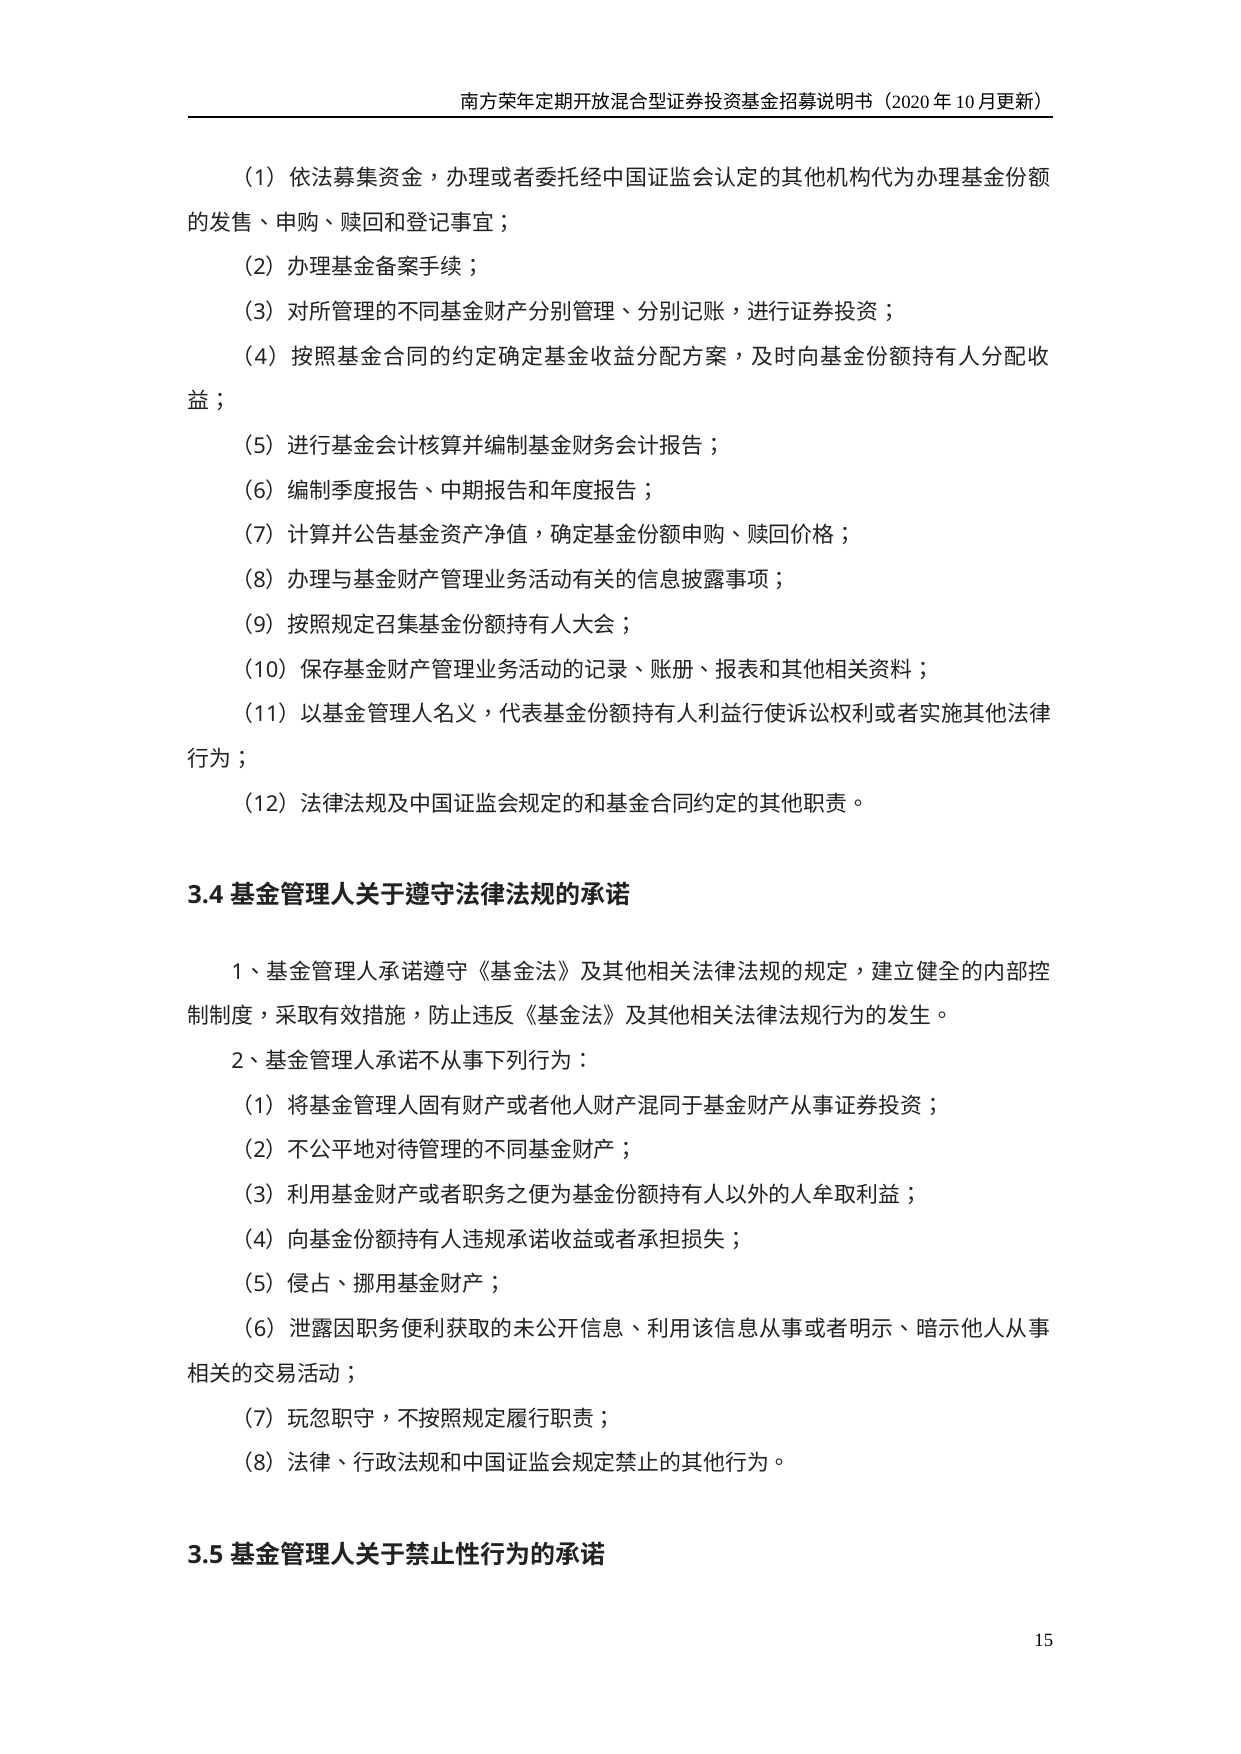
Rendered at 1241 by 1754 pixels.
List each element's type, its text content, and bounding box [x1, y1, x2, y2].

text （12）法律法规及中国证监会规定的和基金合同约定的其他职责。 [187, 788, 1053, 817]
text （5）进行基金会计核算并编制基金财务会计报告； [187, 430, 1053, 460]
text （3）对所管理的不同基金财产分别管理、分别记账，进行证券投资； [187, 296, 1053, 326]
text （7）玩忽职守，不按照规定履行职责； [187, 1402, 1053, 1432]
text （8）法律、行政法规和中国证监会规定禁止的其他行为。 [187, 1447, 1053, 1477]
text （4）按照基金合同的约定确定基金收益分配方案，及时向基金份额持有人分配收益； [187, 341, 1053, 415]
text （6）编制季度报告、中期报告和年度报告； [187, 475, 1053, 504]
text （2）办理基金备案手续； [187, 251, 1053, 281]
text （4）向基金份额持有人违规承诺收益或者承担损失； [187, 1224, 1053, 1253]
text （8）办理与基金财产管理业务活动有关的信息披露事项； [187, 564, 1053, 594]
text 1、基金管理人承诺遵守《基金法》及其他相关法律法规的规定，建立健全的内部控制制度，采取有效措施，防止违反《基金法》及其他相关法律法规行为的发生。 [187, 956, 1053, 1030]
text （11）以基金管理人名义，代表基金份额持有人利益行使诉讼权利或者实施其他法律行为； [187, 698, 1053, 773]
text （6）泄露因职务便利获取的未公开信息、利用该信息从事或者明示、暗示他人从事相关的交易活动； [187, 1313, 1053, 1388]
text （3）利用基金财产或者职务之便为基金份额持有人以外的人牟取利益； [187, 1179, 1053, 1209]
text 2、基金管理人承诺不从事下列行为： [187, 1045, 1053, 1075]
text 3.4 基金管理人关于遵守法律法规的承诺 [187, 861, 1053, 926]
text （7）计算并公告基金资产净值，确定基金份额申购、赎回价格； [187, 519, 1053, 549]
text （1）将基金管理人固有财产或者他人财产混同于基金财产从事证券投资； [187, 1090, 1053, 1119]
text （10）保存基金财产管理业务活动的记录、账册、报表和其他相关资料； [187, 653, 1053, 683]
text （5）侵占、挪用基金财产； [187, 1268, 1053, 1298]
text （2）不公平地对待管理的不同基金财产； [187, 1134, 1053, 1164]
text 3.5 基金管理人关于禁止性行为的承诺 [187, 1521, 1053, 1586]
text （1）依法募集资金，办理或者委托经中国证监会认定的其他机构代为办理基金份额的发售、申购、赎回和登记事宜； [187, 162, 1053, 236]
text （9）按照规定召集基金份额持有人大会； [187, 609, 1053, 639]
